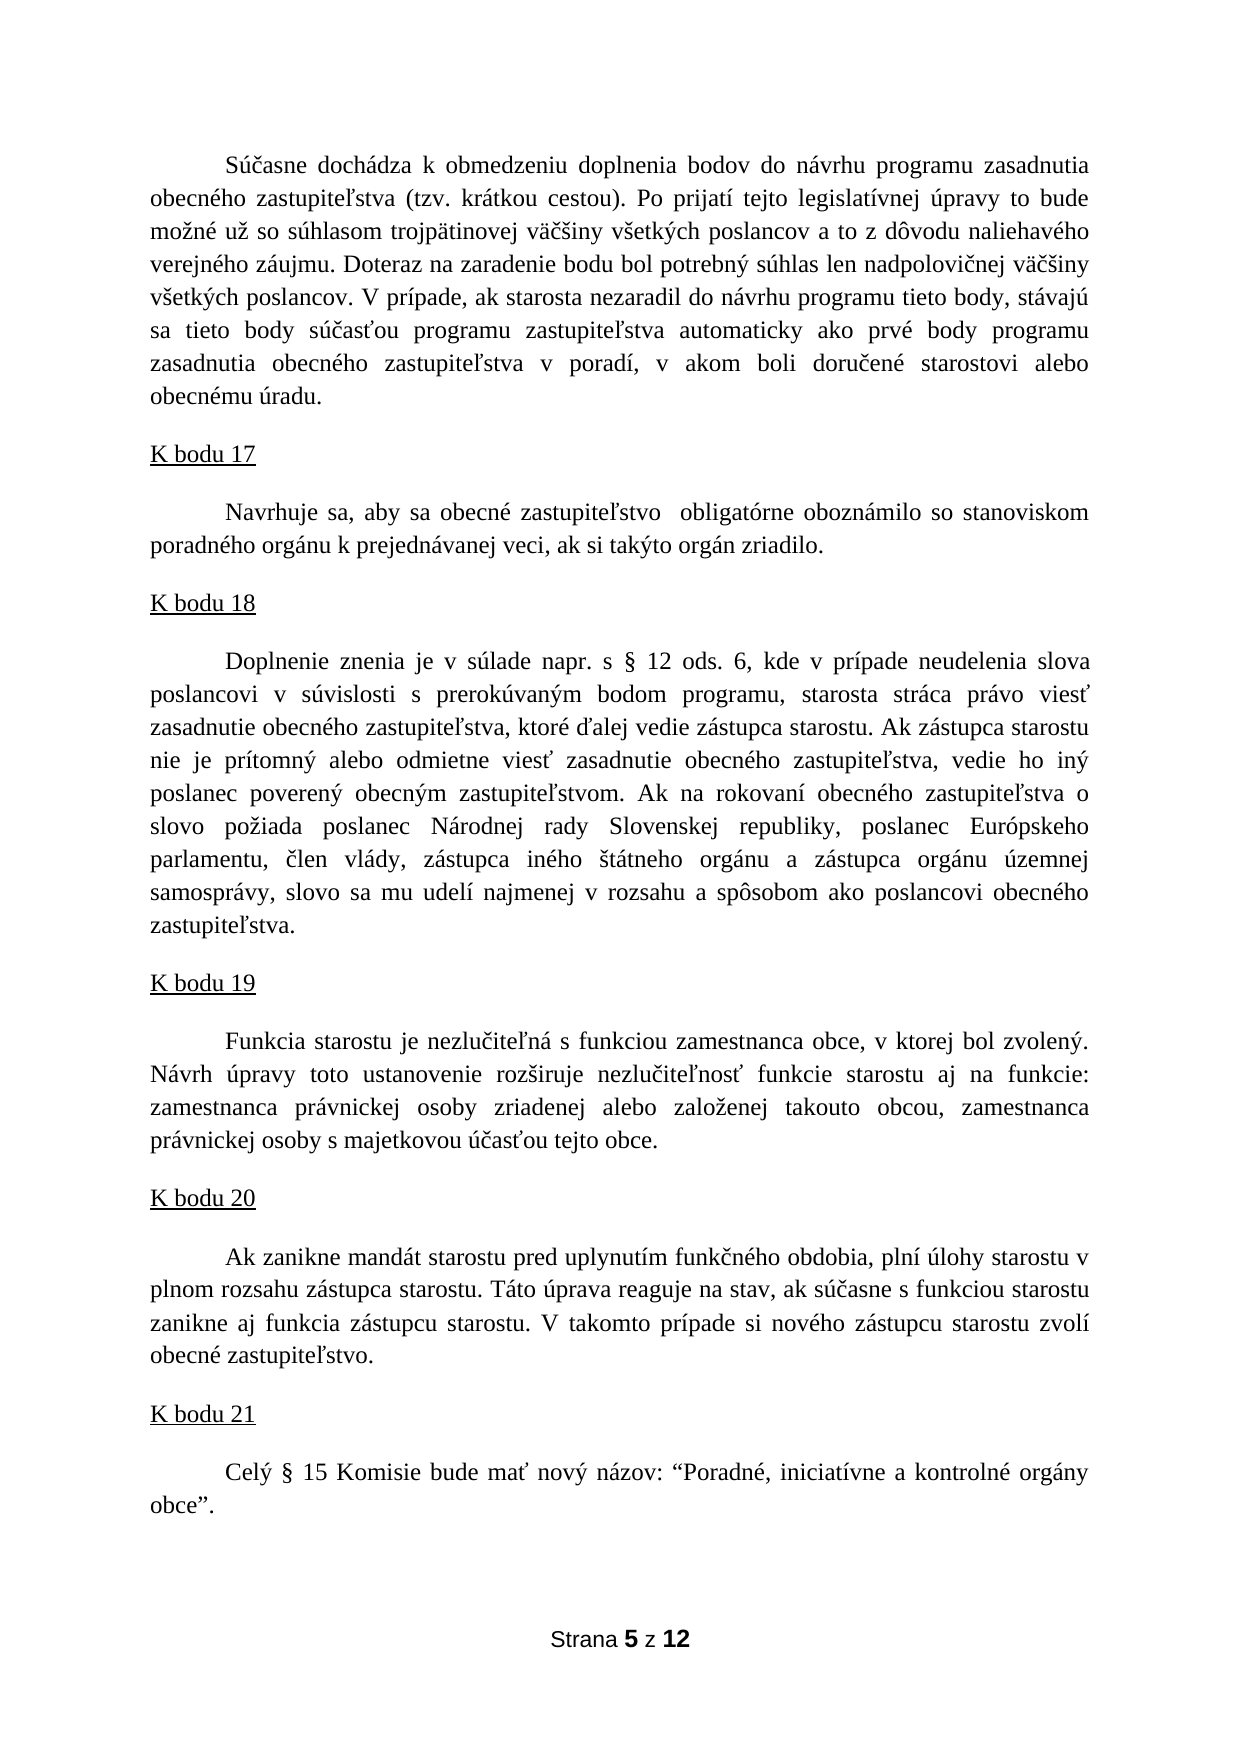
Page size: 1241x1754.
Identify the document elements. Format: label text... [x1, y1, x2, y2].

text K bodu 18 [150, 588, 1090, 617]
text Funkcia starostu je nezlučiteľná s funkciou zamestnanca obce, v ktorej bol zvolený. Návrh úpravy toto ustanovenie rozširuje nezlučiteľnosť funkcie starostu aj na funkcie: zamestnanca právnickej osoby zriadenej alebo založenej takouto obcou, zamestnanca právnickej osoby s majetkovou účasťou tejto obce. [150, 1026, 1090, 1154]
text Súčasne dochádza k obmedzeniu doplnenia bodov do návrhu programu zasadnutia obecného zastupiteľstva (tzv. krátkou cestou). Po prijatí tejto legislatívnej úpravy to bude možné už so súhlasom trojpätinovej väčšiny všetkých poslancov a to z dôvodu naliehavého verejného záujmu. Doteraz na zaradenie bodu bol potrebný súhlas len nadpolovičnej väčšiny všetkých poslancov. V prípade, ak starosta nezaradil do návrhu programu tieto body, stávajú sa tieto body súčasťou programu zastupiteľstva automaticky ako prvé body programu zasadnutia obecného zastupiteľstva v poradí, v akom boli doručené starostovi alebo obecnému úradu. [150, 150, 1090, 410]
text Doplnenie znenia je v súlade napr. s § 12 ods. 6, kde v prípade neudelenia slova poslancovi v súvislosti s prerokúvaným bodom programu, starosta stráca právo viesť zasadnutie obecného zastupiteľstva, ktoré ďalej vedie zástupca starostu. Ak zástupca starostu nie je prítomný alebo odmietne viesť zasadnutie obecného zastupiteľstva, vedie ho iný poslanec poverený obecným zastupiteľstvom. Ak na rokovaní obecného zastupiteľstva o slovo požiada poslanec Národnej rady Slovenskej republiky, poslanec Európskeho parlamentu, člen vlády, zástupca iného štátneho orgánu a zástupca orgánu územnej samosprávy, slovo sa mu udelí najmenej v rozsahu a spôsobom ako poslancovi obecného zastupiteľstva. [150, 646, 1090, 712]
text Navrhuje sa, aby sa obecné zastupiteľstvo obligatórne oboznámilo so stanoviskom poradného orgánu k prejednávanej veci, ak si takýto orgán zriadilo. [150, 497, 1090, 559]
text K bodu 17 [150, 439, 1090, 468]
text K bodu 19 [150, 968, 1090, 997]
text K bodu 21 [150, 1399, 1090, 1427]
text Celý § 15 Komisie bude mať nový názov: “Poradné, iniciatívne a kontrolné orgány obce”. [150, 1457, 1090, 1518]
text Ak zanikne mandát starostu pred uplynutím funkčného obdobia, plní úlohy starostu v plnom rozsahu zástupca starostu. Táto úprava reaguje na stav, ak súčasne s funkciou starostu zanikne aj funkcia zástupcu starostu. V takomto prípade si nového zástupcu starostu zvolí obecné zastupiteľstvo. [150, 1242, 1090, 1369]
text K bodu 20 [150, 1183, 1090, 1212]
